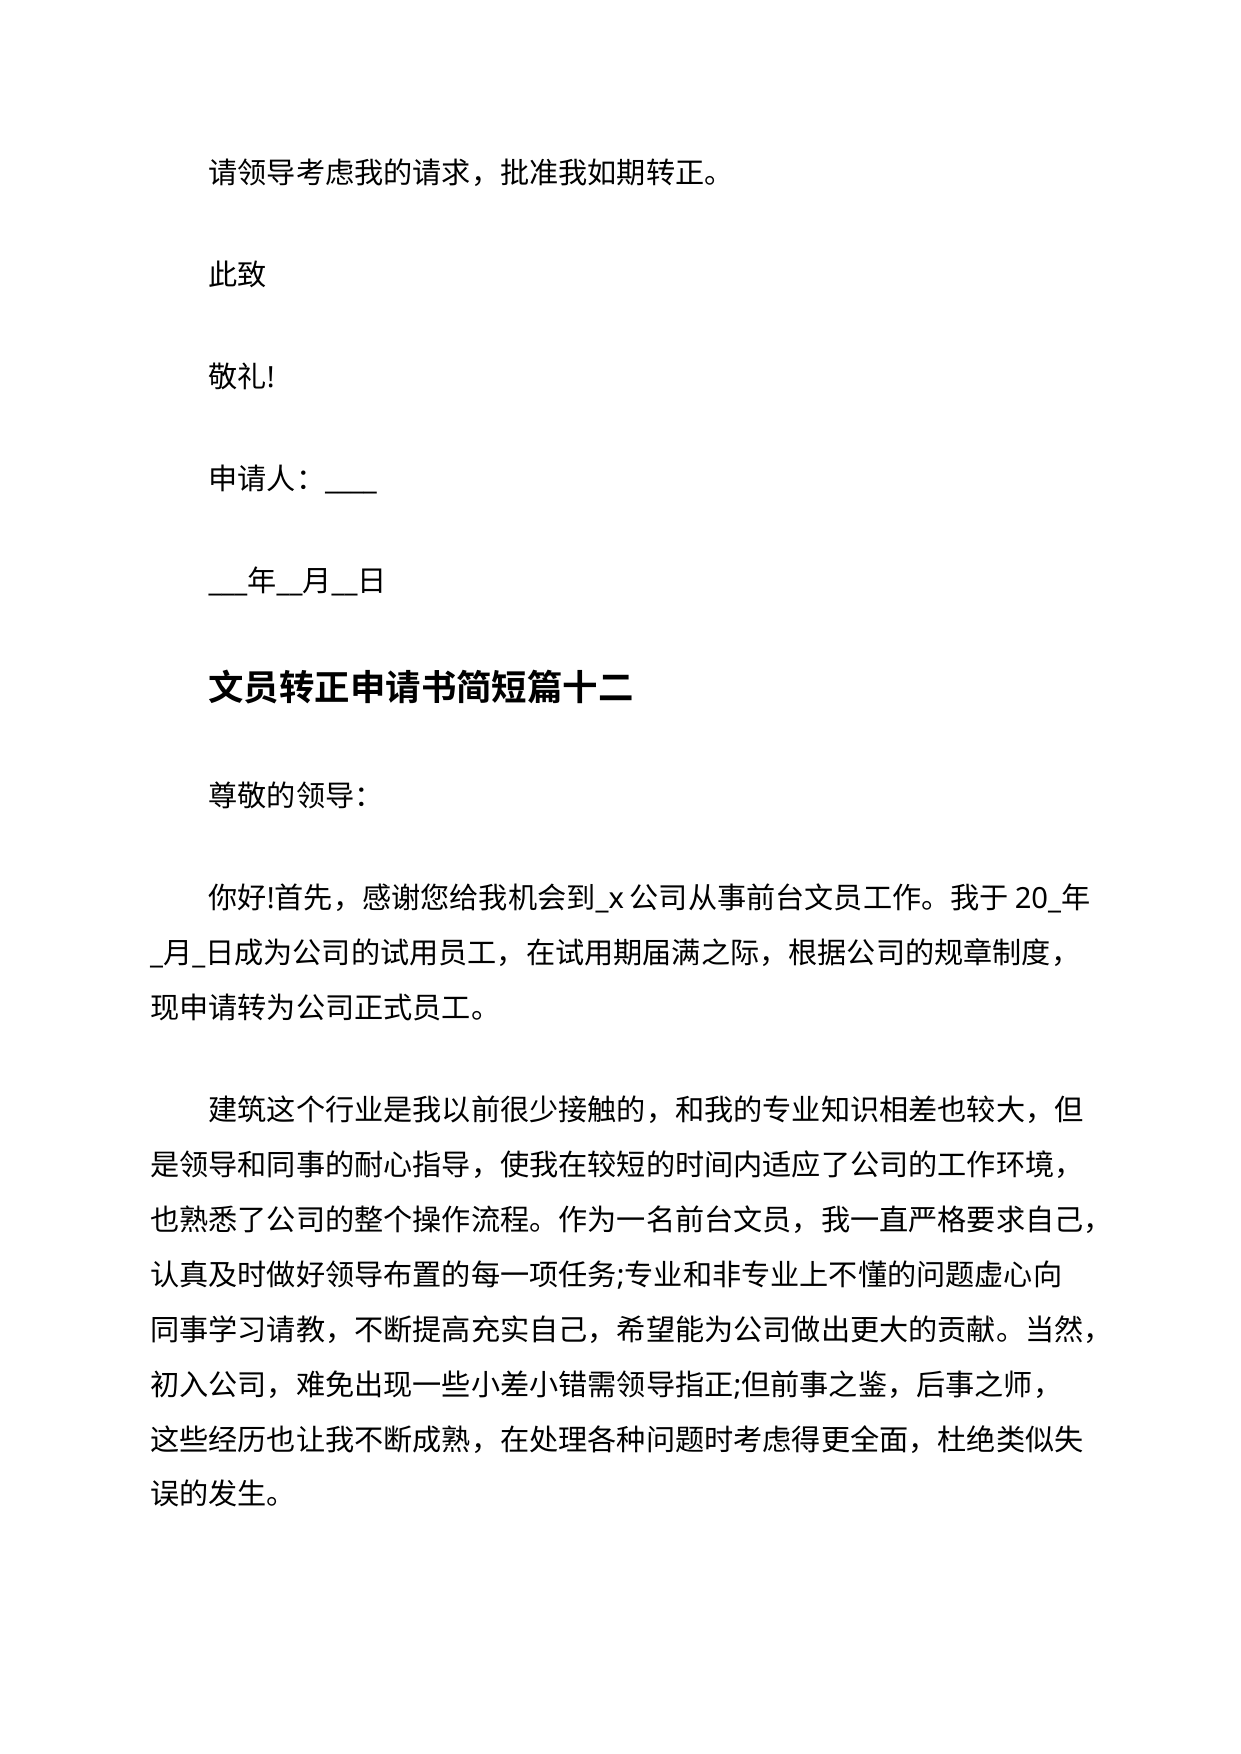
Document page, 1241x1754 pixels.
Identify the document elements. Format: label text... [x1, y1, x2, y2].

text 文员转正申请书简短篇十二 [150, 659, 1090, 711]
text 你好!首先，感谢您给我机会到_x公司从事前台文员工作。我于20_年_月_日成为公司的试用员工，在试用期届满之际，根据公司的规章制度，现申请转为公司正式员工。 [150, 875, 1090, 1027]
text 敬礼! [150, 353, 1090, 396]
text 申请人：____ [150, 456, 1090, 498]
text ___年__月__日 [150, 557, 1090, 600]
text 建筑这个行业是我以前很少接触的，和我的专业知识相差也较大，但是领导和同事的耐心指导，使我在较短的时间内适应了公司的工作环境，也熟悉了公司的整个操作流程。作为一名前台文员，我一直严格要求自己，认真及时做好领导布置的每一项任务;专业和非专业上不懂的问题虚心向同事学习请教，不断提高充实自己，希望能为公司做出更大的贡献。当然，初入公司，难免出现一些小差小错需领导指正;但前事之鉴，后事之师，这些经历也让我不断成熟，在处理各种问题时考虑得更全面，杜绝类似失误的发生。 [150, 1086, 1090, 1513]
text 此致 [150, 252, 1090, 294]
text 尊敬的领导： [150, 773, 1090, 815]
text 请领导考虑我的请求，批准我如期转正。 [150, 150, 1090, 192]
